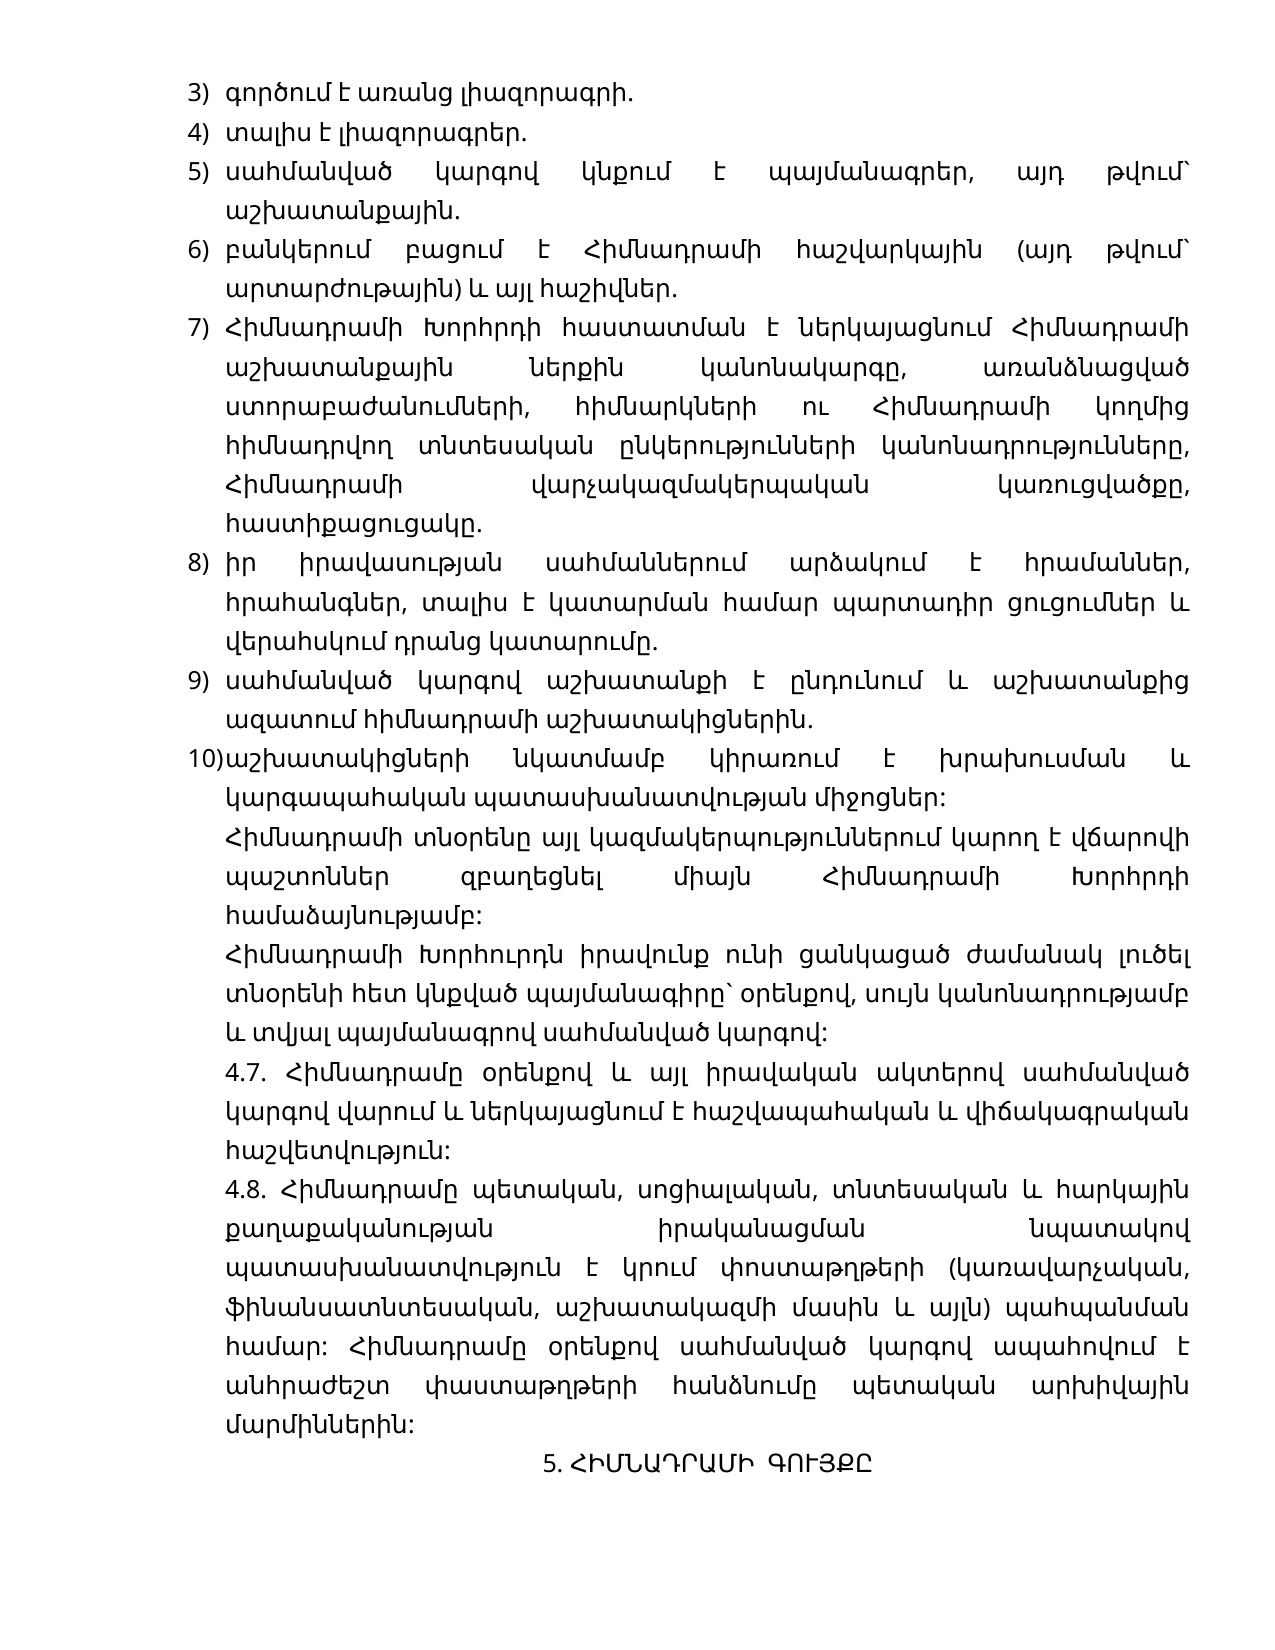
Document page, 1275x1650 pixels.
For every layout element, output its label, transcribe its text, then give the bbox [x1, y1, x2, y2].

list գործում է առանց լիազորագրի. [187, 75, 1191, 109]
list Հիմնադրամի Խորհրդի հաստատման է ներկայացնում Հիմնադրամի աշխատանքային ներքին կանոնակարգը, առանձնացված ստորաբաժանումների, հիմնարկների ու Հիմնադրամի կողմից հիմնադրվող տնտեսական ընկերությունների կանոնադրությունները, Հիմնադրամի վարչակազմակերպական կառուցվածքը, հաստիքացուցակը. [187, 310, 1191, 540]
list 4.8. Հիմնադրամը պետական, սոցիալական, տնտեսական և հարկային քաղաքականության իրականացման նպատակով պատասխանատվություն է կրում փոստաթղթերի (կառավարչական, ֆինանսատնտեսական, աշխատակազմի մասին և այլն) պահպանման համար: Հիմնադրամը օրենքով սահմանված կարգով ապահովում է անհրաժեշտ փաստաթղթերի հանձնումը պետական արխիվային մարմիններին: [225, 1172, 1191, 1441]
list սահմանված կարգով կնքում է պայմանագրեր, այդ թվում` աշխատանքային. [187, 153, 1191, 227]
list 4.7. Հիմնադրամը օրենքով և այլ իրավական ակտերով սահմանված կարգով վարում և ներկայացնում է հաշվապահական և վիճակագրական հաշվետվություն: [225, 1054, 1191, 1167]
list տալիս է լիազորագրեր. [187, 114, 1191, 148]
list Հիմնադրամի տնօրենը այլ կազմակերպություններում կարող է վճարովի պաշտոններ զբաղեցնել միայն Հիմնադրամի Խորհրդի համաձայնությամբ: [225, 819, 1191, 932]
list բանկերում բացում է Հիմնադրամի հաշվարկային (այդ թվում` արտարժութային) և այլ հաշիվներ. [187, 232, 1191, 305]
list իր իրավասության սահմաններում արձակում է հրամաններ, հրահանգներ, տալիս է կատարման համար պարտադիր ցուցումներ և վերահսկում դրանց կատարումը. [187, 545, 1191, 657]
list Հիմնադրամի Խորհուրդն իրավունք ունի ցանկացած ժամանակ լուծել տնօրենի հետ կնքված պայմանագիրը` օրենքով, սույն կանոնադրությամբ և տվյալ պայմանագրով սահմանված կարգով: [225, 937, 1191, 1049]
list աշխատակիցների նկատմամբ կիրառում է խրախուսման և կարգապահական պատասխանատվության միջոցներ: [187, 741, 1191, 814]
list 5. ՀԻՄՆԱԴՐԱՄԻ ԳՈՒՅՔԸ [225, 1446, 1191, 1480]
list սահմանված կարգով աշխատանքի է ընդունում և աշխատանքից ազատում հիմնադրամի աշխատակիցներին. [187, 662, 1191, 736]
